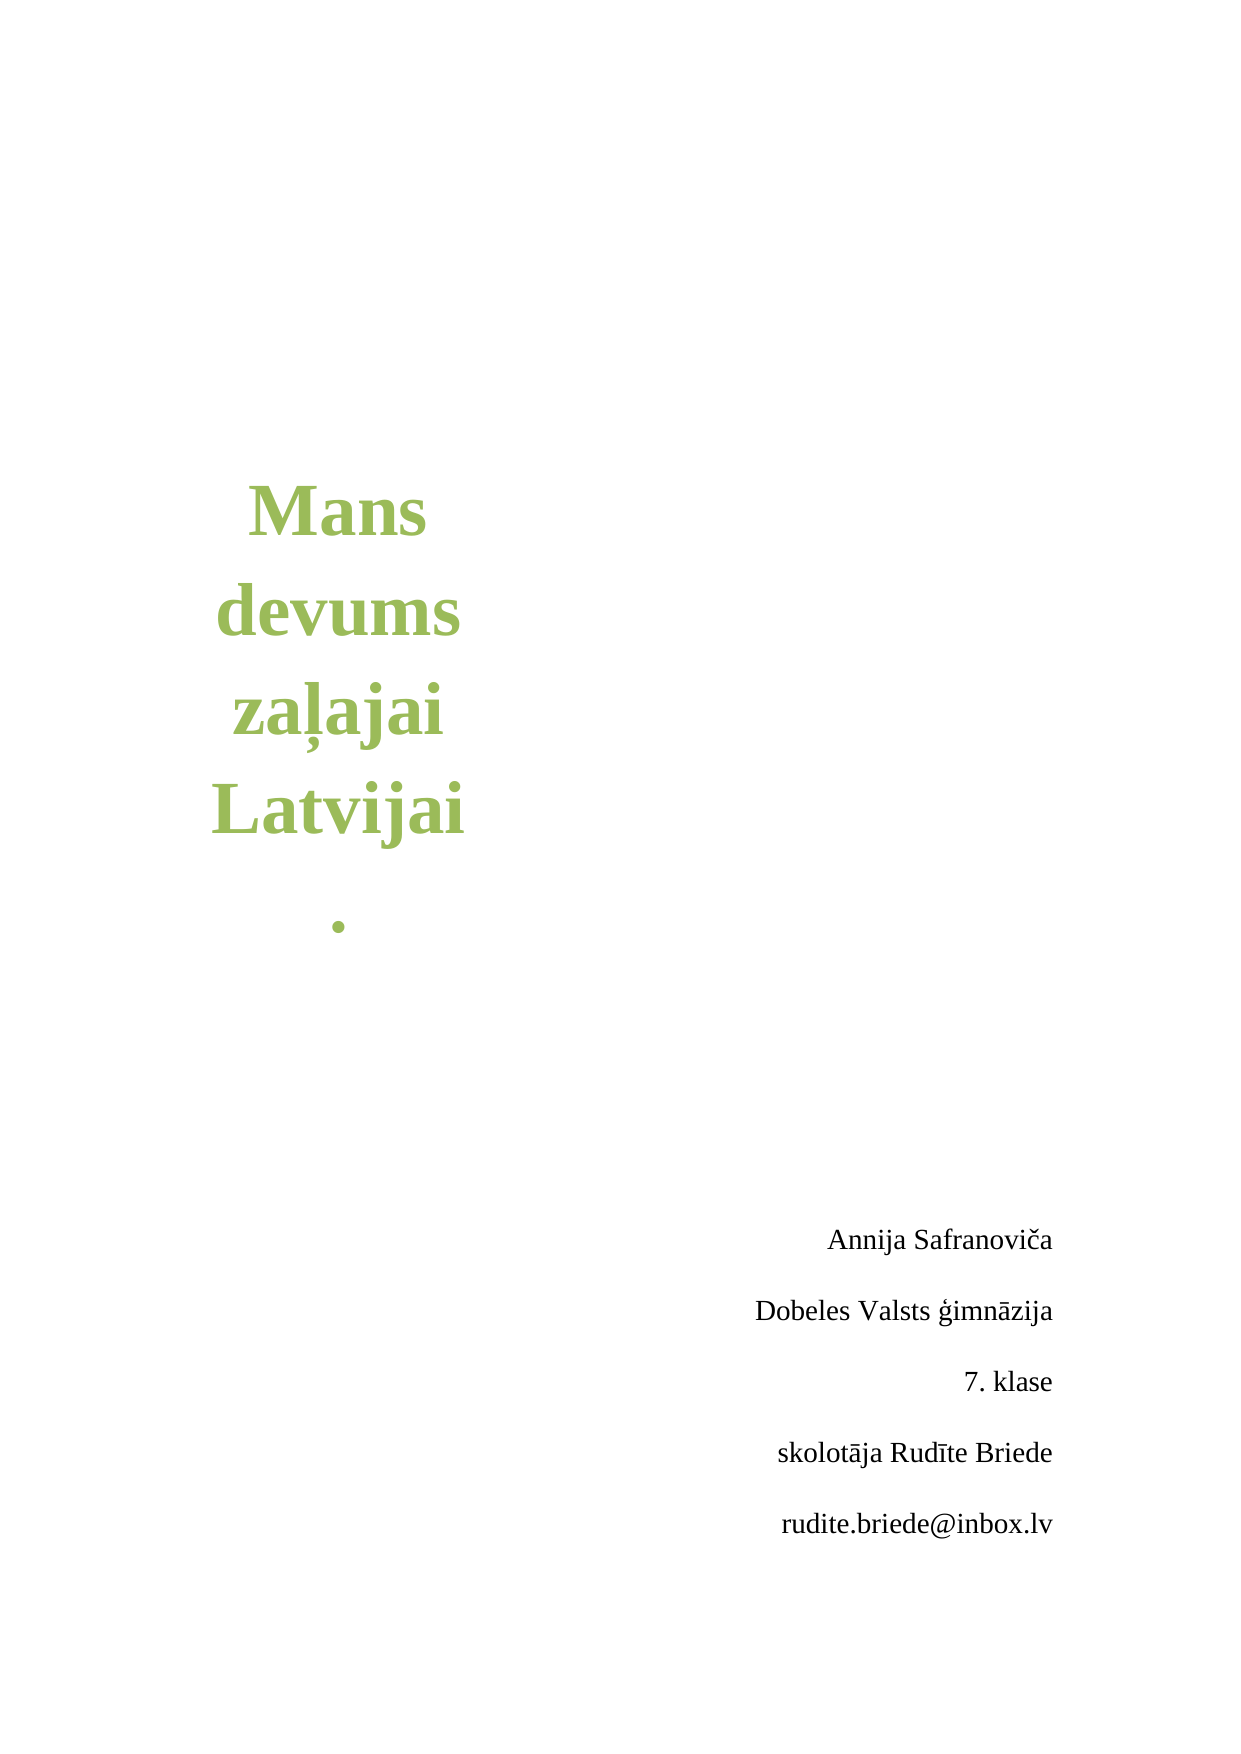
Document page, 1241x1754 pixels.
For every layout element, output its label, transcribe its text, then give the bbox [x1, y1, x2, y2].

text skolotāja Rudīte Briede [187, 1435, 1053, 1469]
text Dobeles Valsts ģimnāzija [187, 1293, 1053, 1327]
text Annija Safranoviča [187, 1222, 1053, 1255]
text 7. klase [187, 1364, 1053, 1398]
text rudite.briede@inbox.lv [187, 1506, 1053, 1540]
